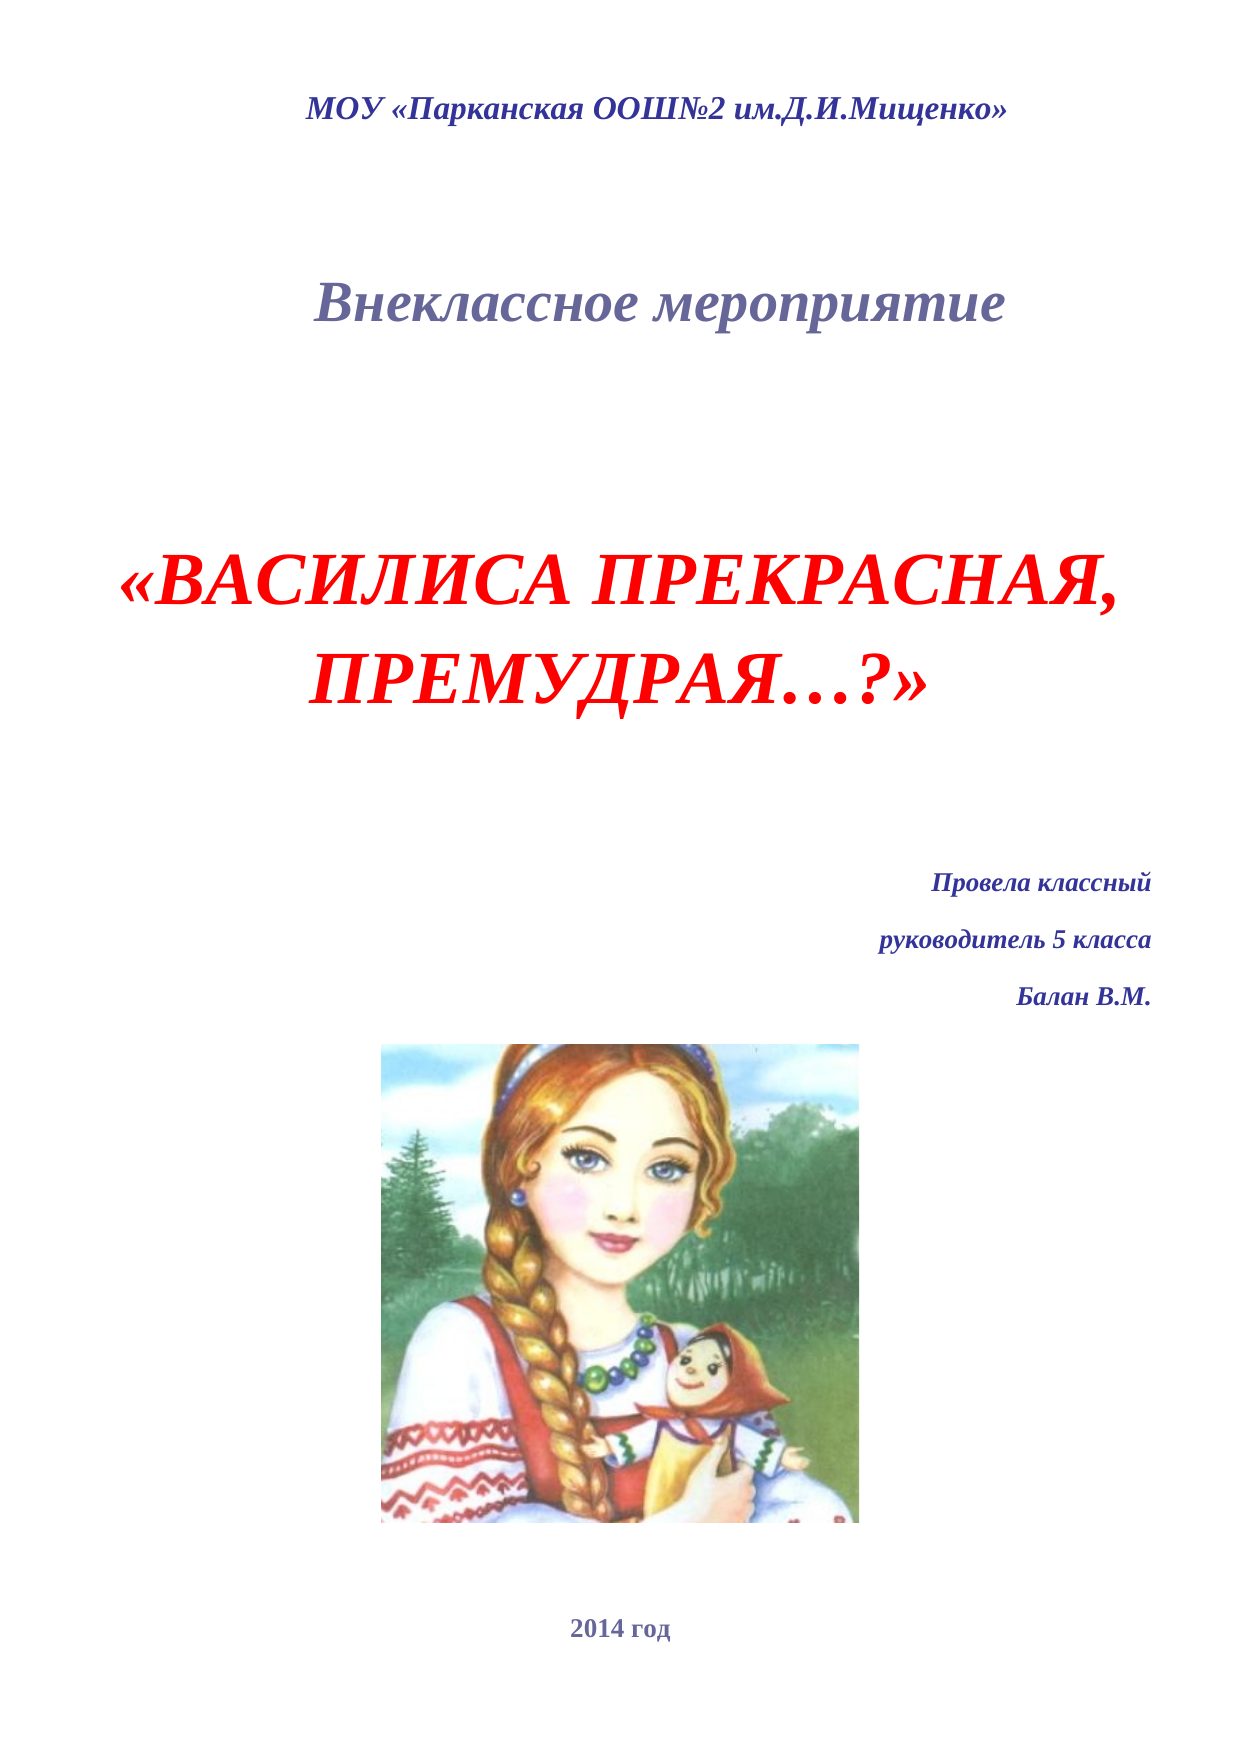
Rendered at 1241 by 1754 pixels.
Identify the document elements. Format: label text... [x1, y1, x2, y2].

text Балан В.М. [89, 980, 1152, 1011]
text Внеклассное мероприятие [89, 267, 1152, 334]
picture [381, 1044, 860, 1523]
text Провела классный [89, 867, 1152, 898]
text «ВАСИЛИСА ПРЕКРАСНАЯ, ПРЕМУДРАЯ…?» [89, 534, 1152, 720]
text 2014 год [89, 1612, 1152, 1643]
text руководитель 5 класса [89, 923, 1152, 954]
text МОУ «Парканская ООШ№2 им.Д.И.Мищенко» [89, 89, 1152, 127]
